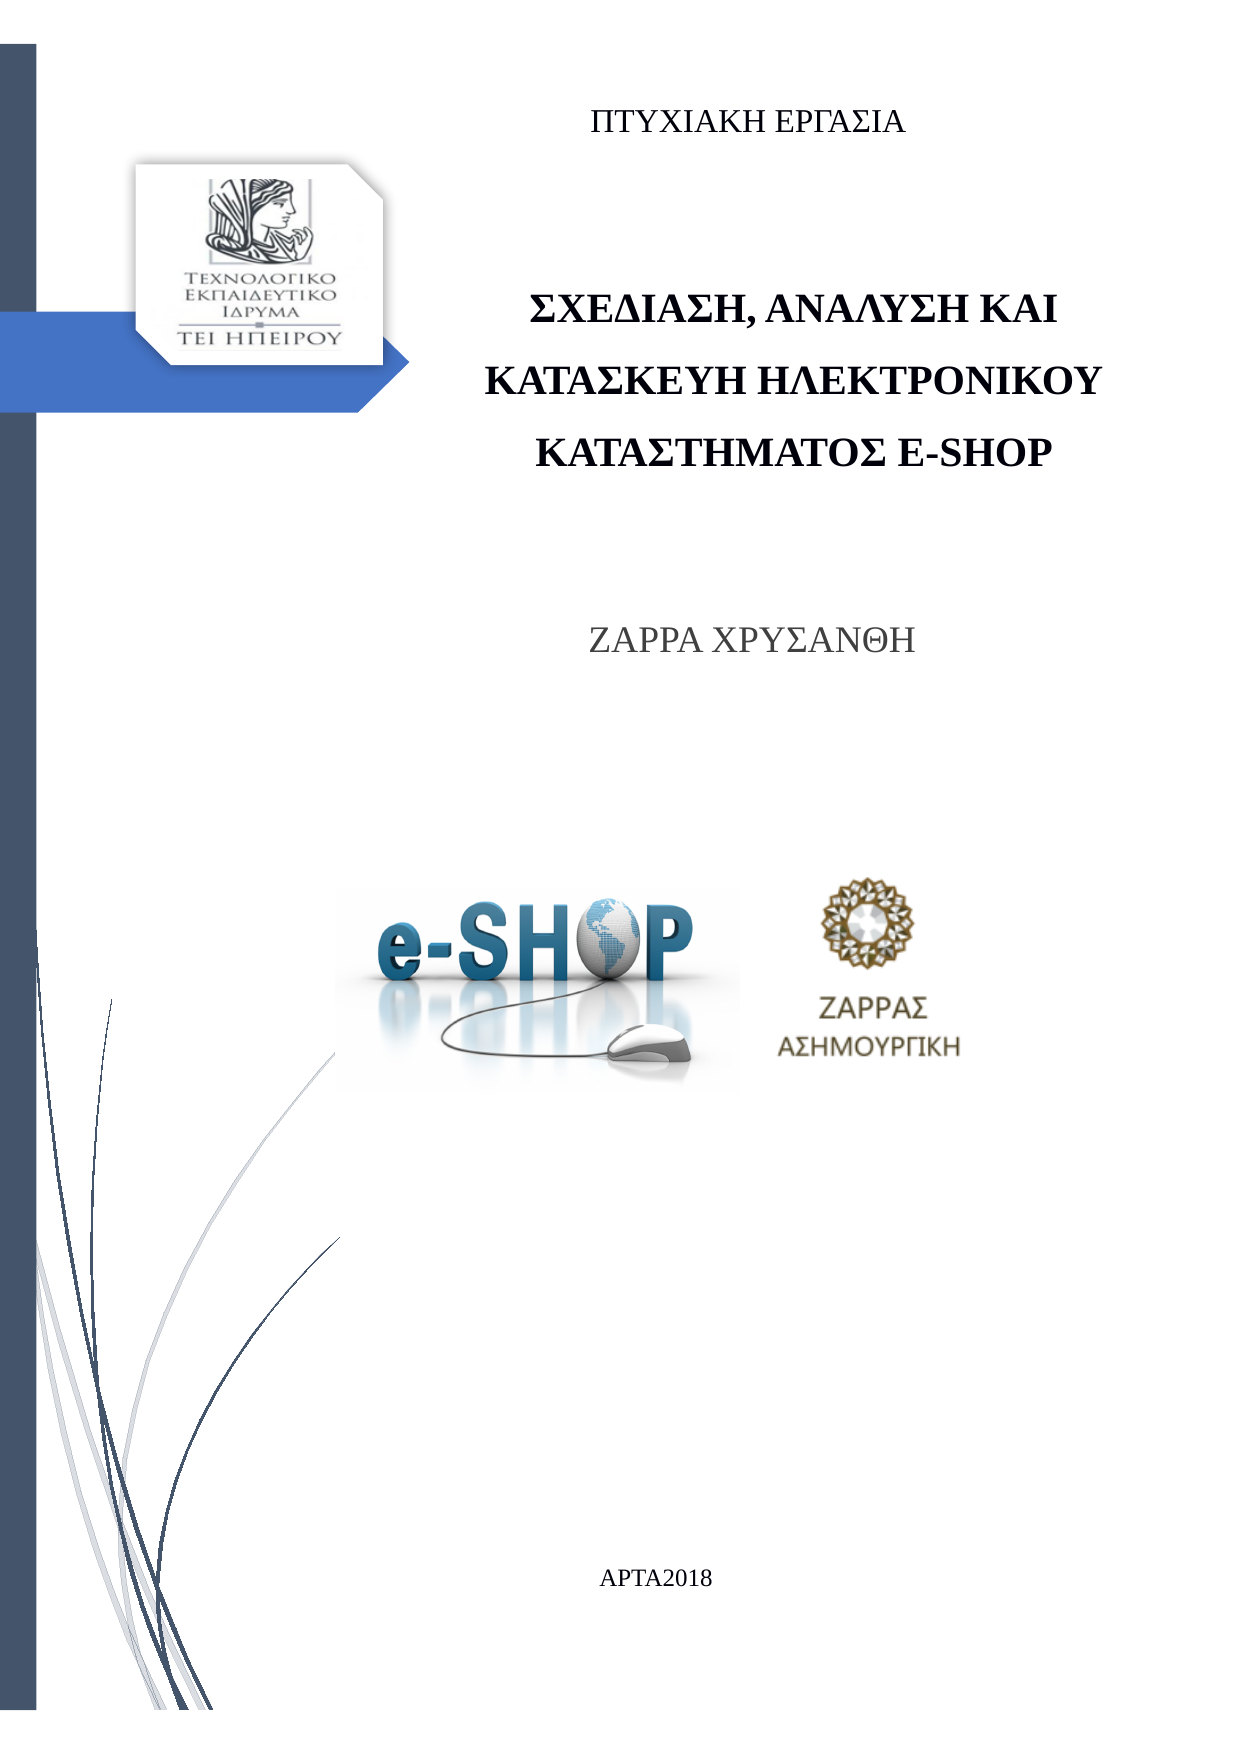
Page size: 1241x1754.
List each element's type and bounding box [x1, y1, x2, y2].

picture [151, 180, 368, 350]
picture [335, 840, 1004, 1094]
